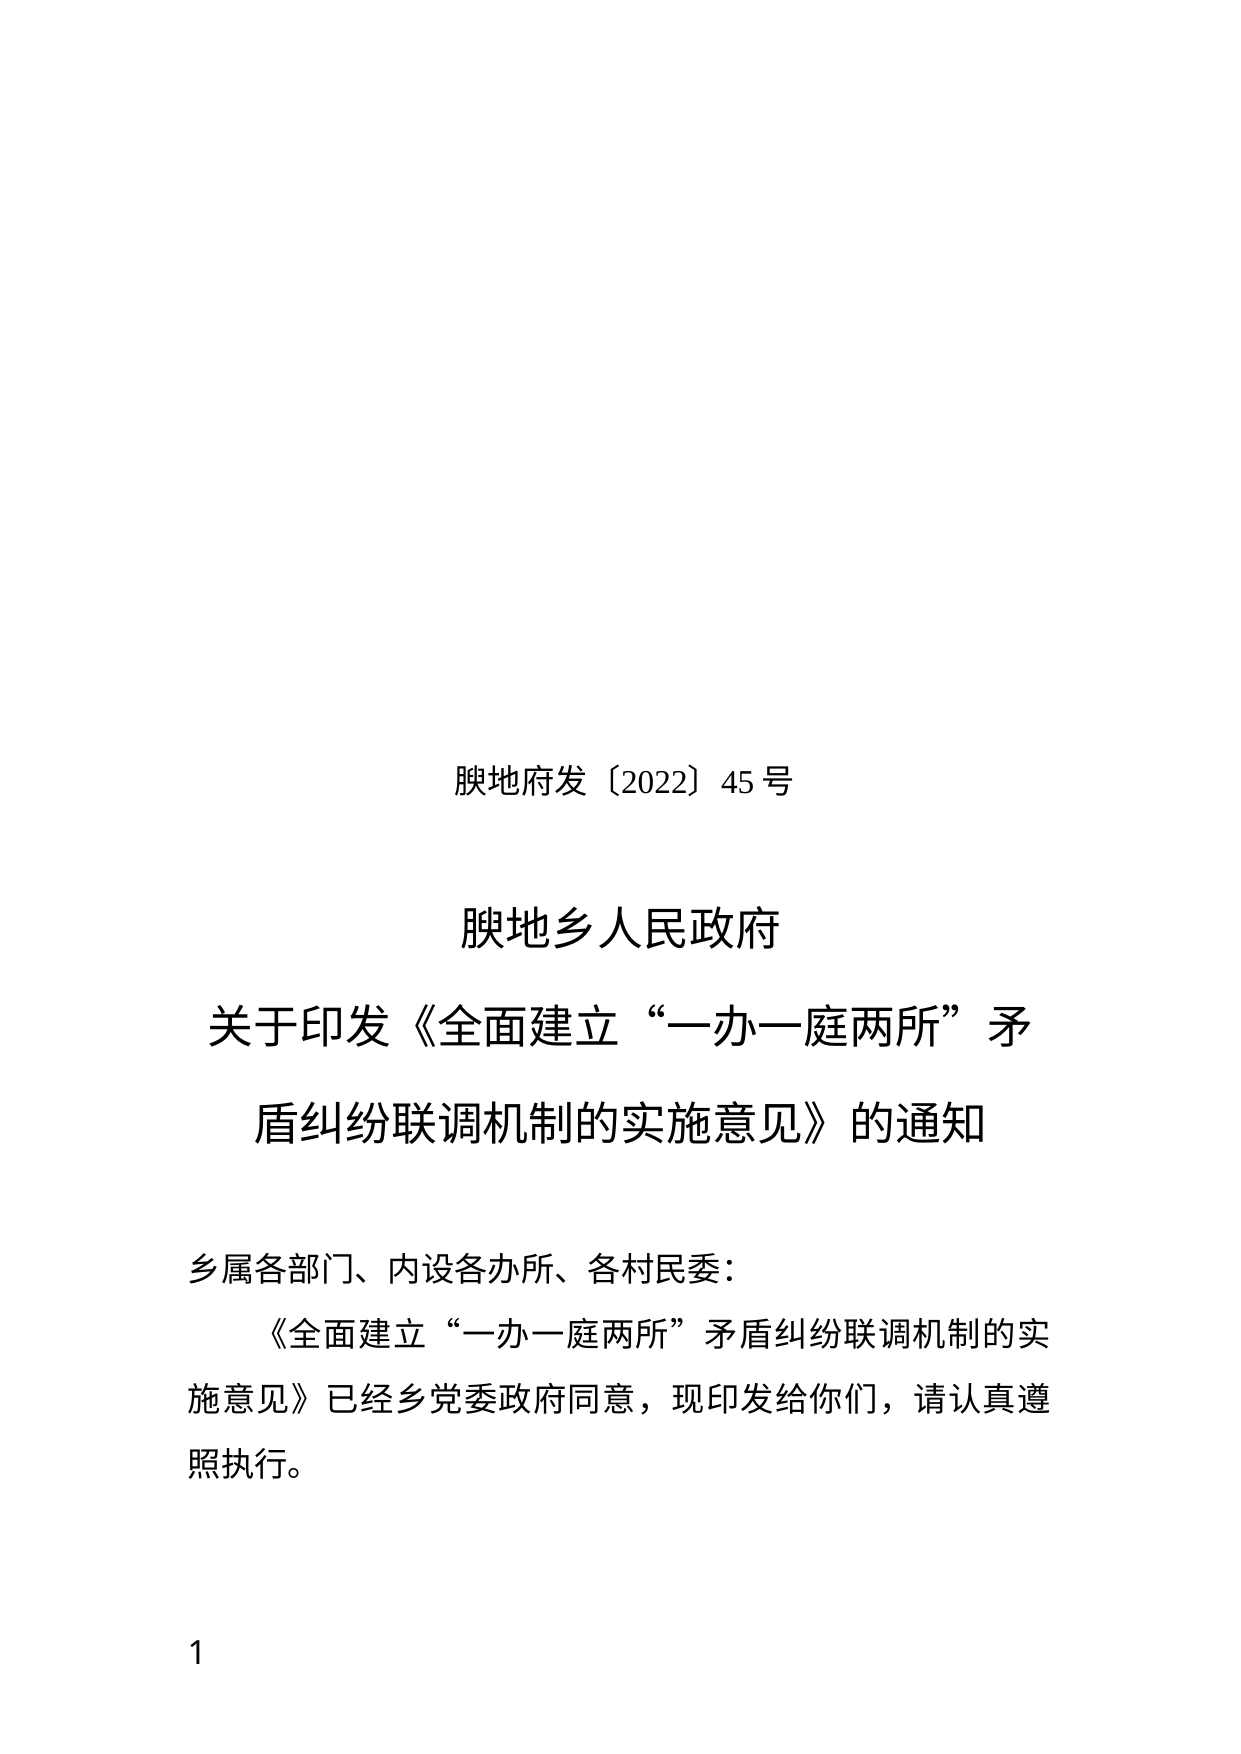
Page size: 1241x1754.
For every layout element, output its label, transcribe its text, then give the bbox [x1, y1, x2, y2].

text 《全面建立“一办一庭两所”矛盾纠纷联调机制的实施意见》已经乡党委政府同意，现印发给你们，请认真遵照执行。 [187, 1299, 1053, 1494]
text 乡属各部门、内设各办所、各村民委： [187, 1234, 1053, 1299]
text 腴地府发〔2022〕45号 [187, 747, 1053, 812]
text 关于印发《全面建立“一办一庭两所”矛盾纠纷联调机制的实施意见》的通知 [187, 974, 1053, 1169]
text 腴地乡人民政府 [187, 877, 1053, 974]
